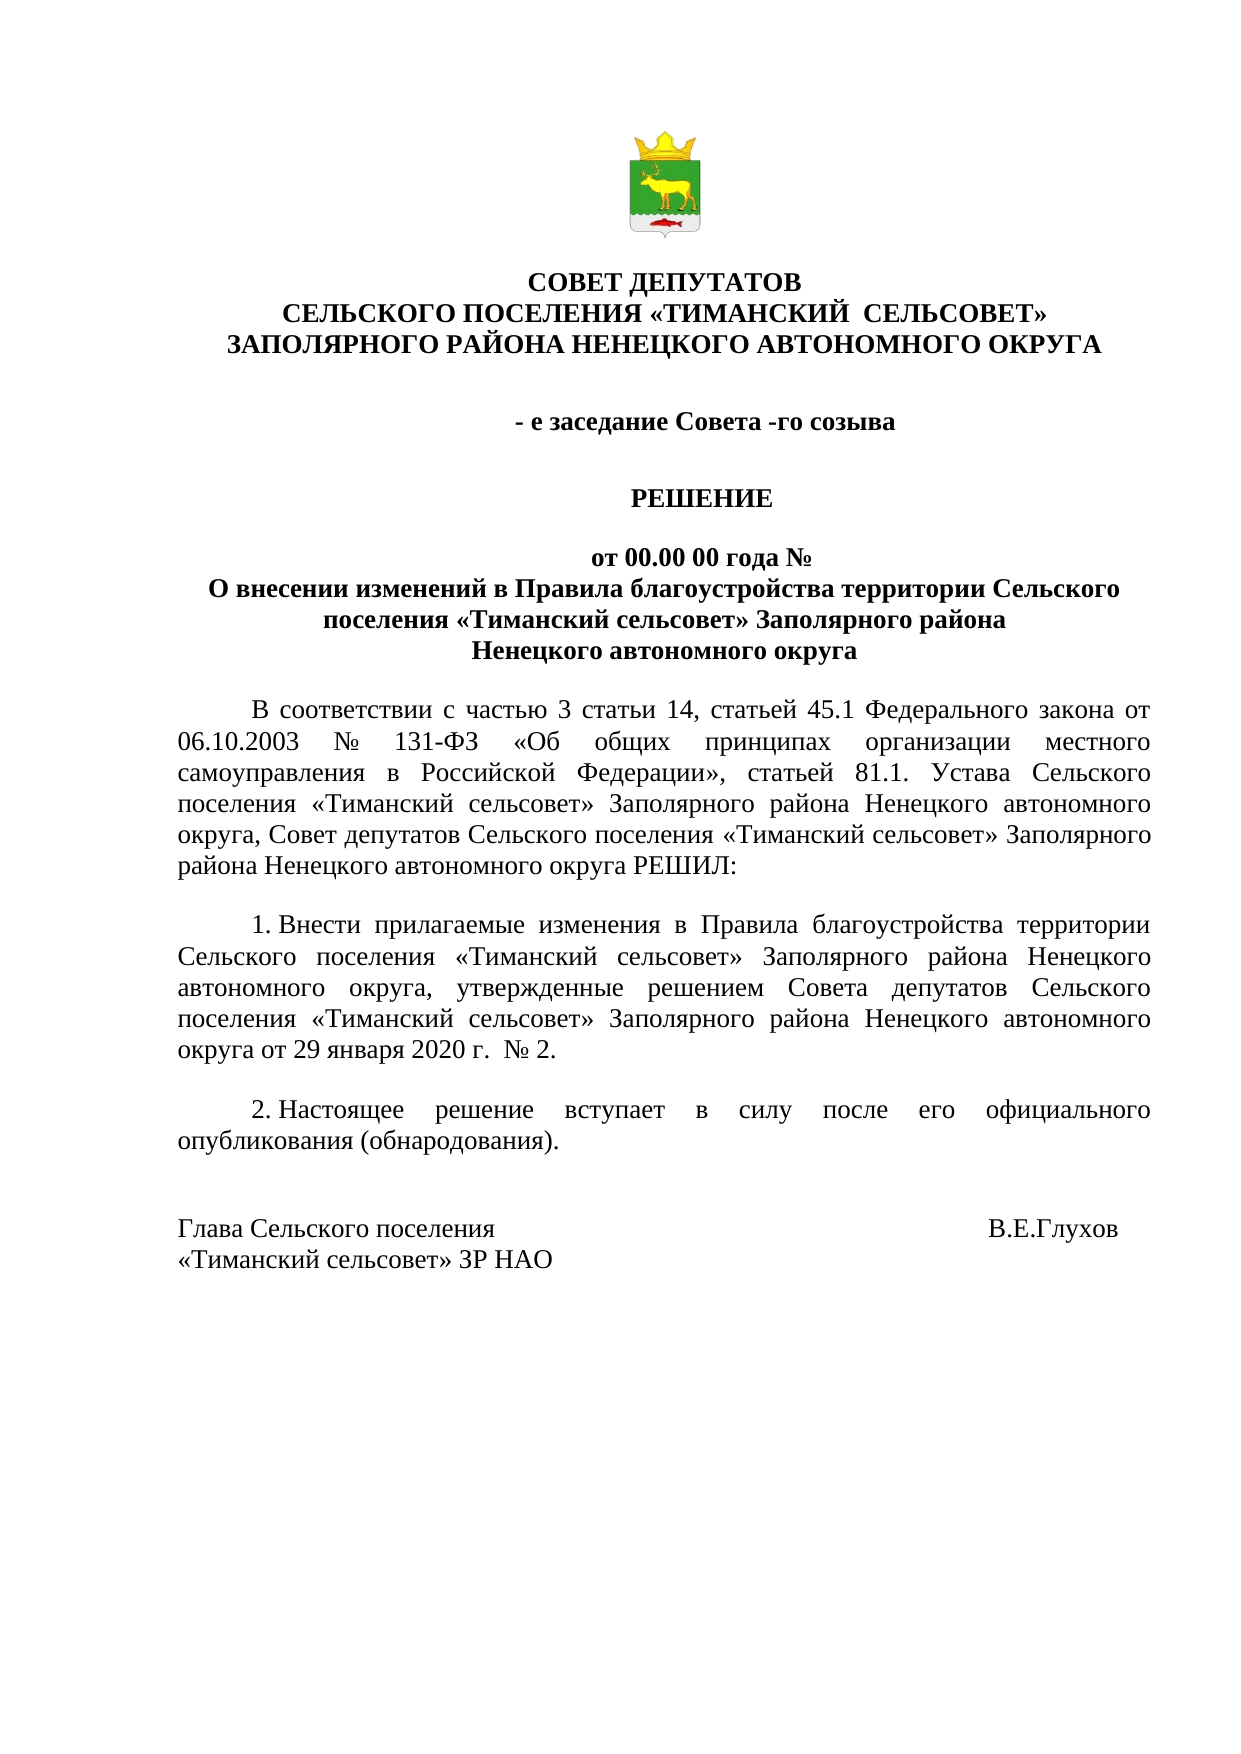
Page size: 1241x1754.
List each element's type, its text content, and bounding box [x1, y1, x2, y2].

text 2. Настоящее решение вступает в силу после его официального опубликования (обнародования). [177, 1093, 1152, 1155]
text Глава Сельского поселения В.Е.Глухов [177, 1212, 1152, 1243]
text 1. Внести прилагаемые изменения в Правила благоустройства территории Сельского поселения «Тиманский сельсовет» Заполярного района Ненецкого автономного округа, утвержденные решением Совета депутатов Сельского поселения «Тиманский сельсовет» Заполярного района Ненецкого автономного округа от 29 января 2020 г. № 2. [177, 908, 1152, 1064]
text СЕЛЬСКОГО ПОСЕЛЕНИЯ «ТИМАНСКИЙ СЕЛЬСОВЕТ» [177, 297, 1152, 328]
picture [625, 131, 704, 238]
text от 00.00 00 года № [252, 541, 1152, 572]
text В соответствии с частью 3 статьи 14, статьей 45.1 Федерального закона от 06.10.2003 № 131-ФЗ «Об общих принципах организации местного самоуправления в Российской Федерации», статьей 81.1. Устава Сельского поселения «Тиманский сельсовет» Заполярного района Ненецкого автономного округа, Совет депутатов Сельского поселения «Тиманский сельсовет» Заполярного района Ненецкого автономного округа РЕШИЛ: [177, 694, 1152, 881]
text - е заседание Совета -го созыва [252, 405, 1152, 436]
text РЕШЕНИЕ [252, 482, 1152, 513]
text СОВЕТ ДЕПУТАТОВ [177, 266, 1152, 297]
text ЗАПОЛЯРНОГО РАЙОНА НЕНЕЦКОГО АВТОНОМНОГО ОКРУГА [177, 328, 1152, 359]
text Ненецкого автономного округа [177, 634, 1152, 666]
text О внесении изменений в Правила благоустройства территории Сельского поселения «Тиманский сельсовет» Заполярного района [177, 572, 1152, 634]
text «Тиманский сельсовет» ЗР НАО [177, 1243, 1152, 1274]
